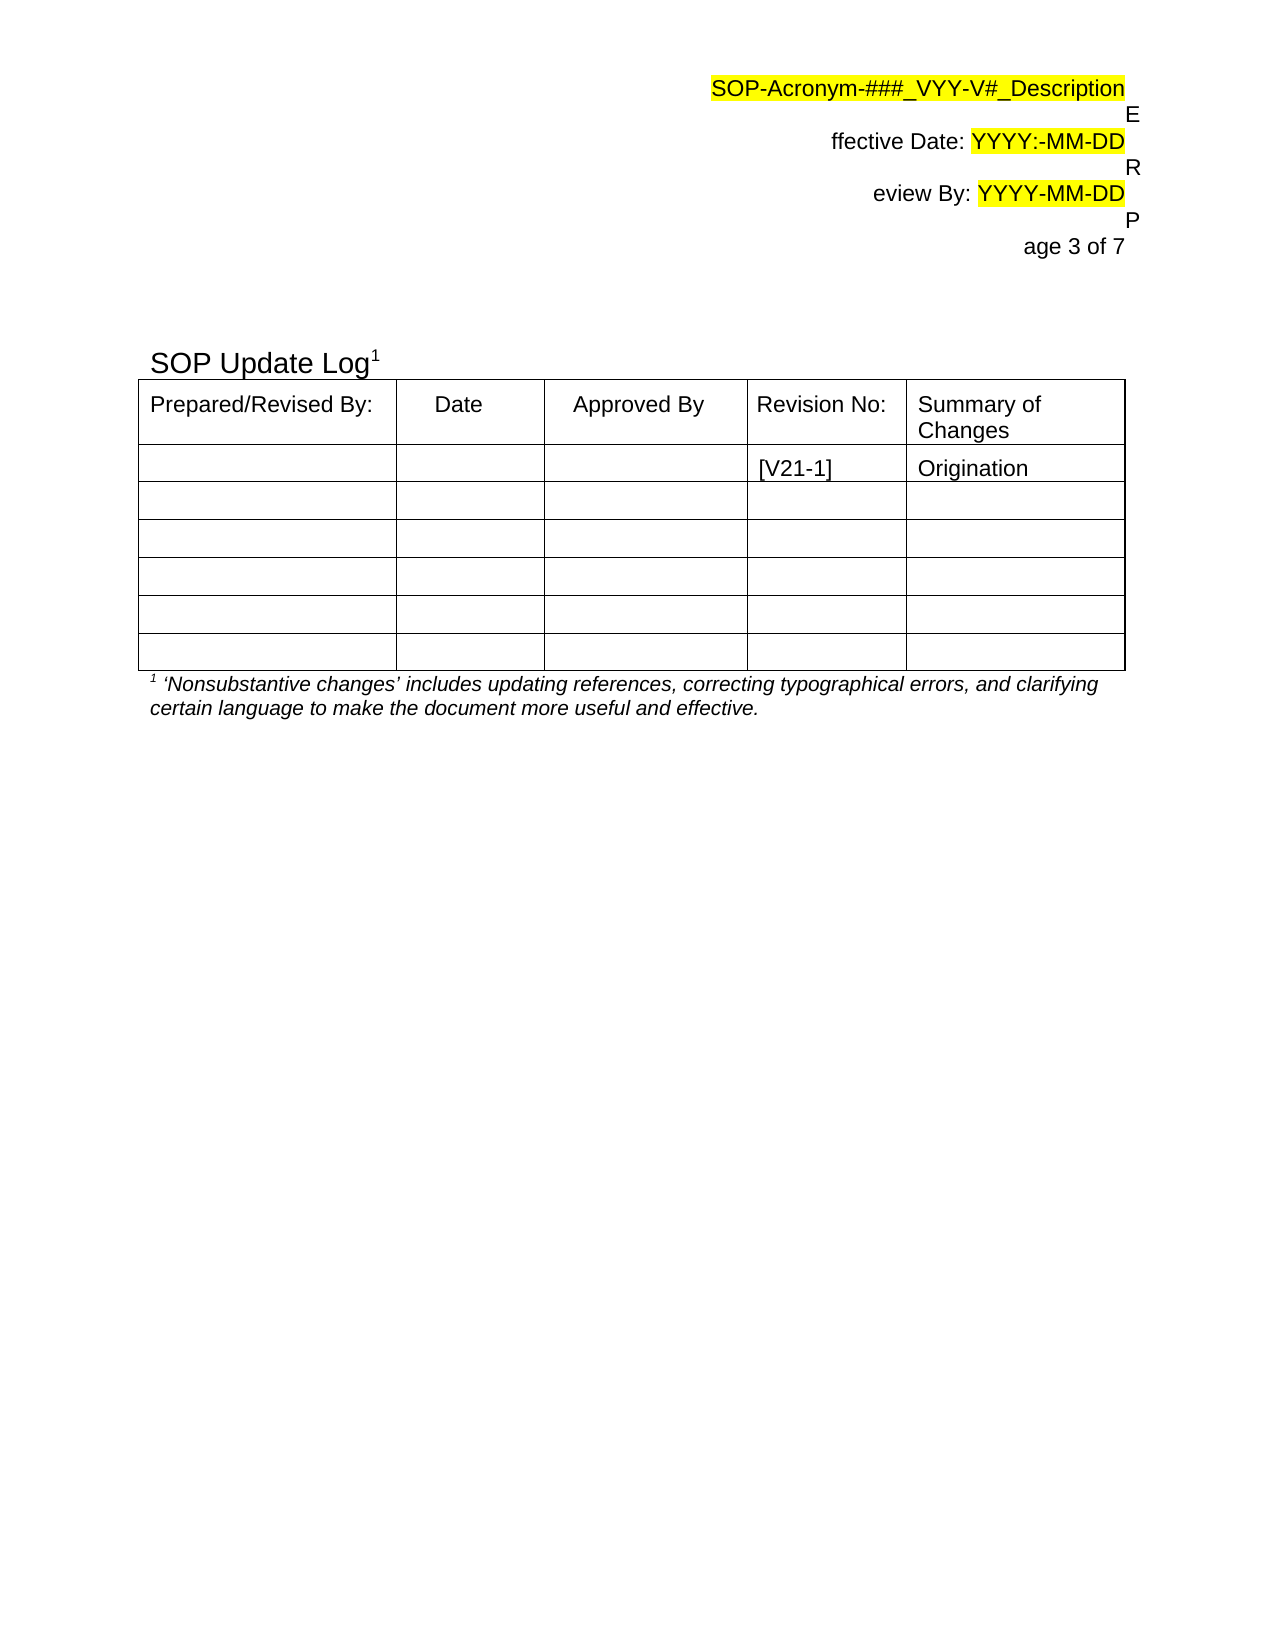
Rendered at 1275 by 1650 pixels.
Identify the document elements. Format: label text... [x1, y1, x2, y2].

table_cell [748, 558, 906, 595]
table_cell [748, 482, 906, 519]
table_cell [397, 520, 544, 557]
table_cell [139, 445, 396, 481]
table_cell [545, 634, 747, 670]
table_cell [545, 596, 747, 632]
table_cell [139, 634, 396, 670]
table_cell [397, 558, 544, 595]
table_cell [748, 634, 906, 670]
table_cell [907, 482, 1124, 519]
table_cell [545, 520, 747, 557]
table_cell [397, 634, 544, 670]
table_cell [907, 558, 1124, 595]
table_cell [139, 558, 396, 595]
table_cell [397, 445, 544, 481]
table_cell [139, 596, 396, 632]
table_cell Origination [907, 445, 1124, 481]
table_cell [V21-1] [748, 445, 906, 481]
table_header Date [397, 380, 544, 443]
table_cell [139, 482, 396, 519]
table_cell [907, 520, 1124, 557]
table_cell [545, 558, 747, 595]
table_cell [545, 445, 747, 481]
table_header Summary of Changes [907, 380, 1124, 443]
table_cell [748, 520, 906, 557]
table_cell [907, 634, 1124, 670]
table_header Prepared/Revised By: [139, 380, 396, 443]
table_cell [748, 596, 906, 632]
text SOP Update Log1 [150, 346, 1125, 379]
table_cell [907, 596, 1124, 632]
table_cell [139, 520, 396, 557]
table_cell [545, 482, 747, 519]
text 1 ‘Nonsubstantive changes’ includes updating references, correcting typographical errors, and clarifying certain language to make the document more useful and effective. [150, 671, 1125, 719]
table_cell [397, 596, 544, 632]
table_header Approved By [545, 380, 747, 443]
table_cell [397, 482, 544, 519]
table_header Revision No: [748, 380, 906, 443]
